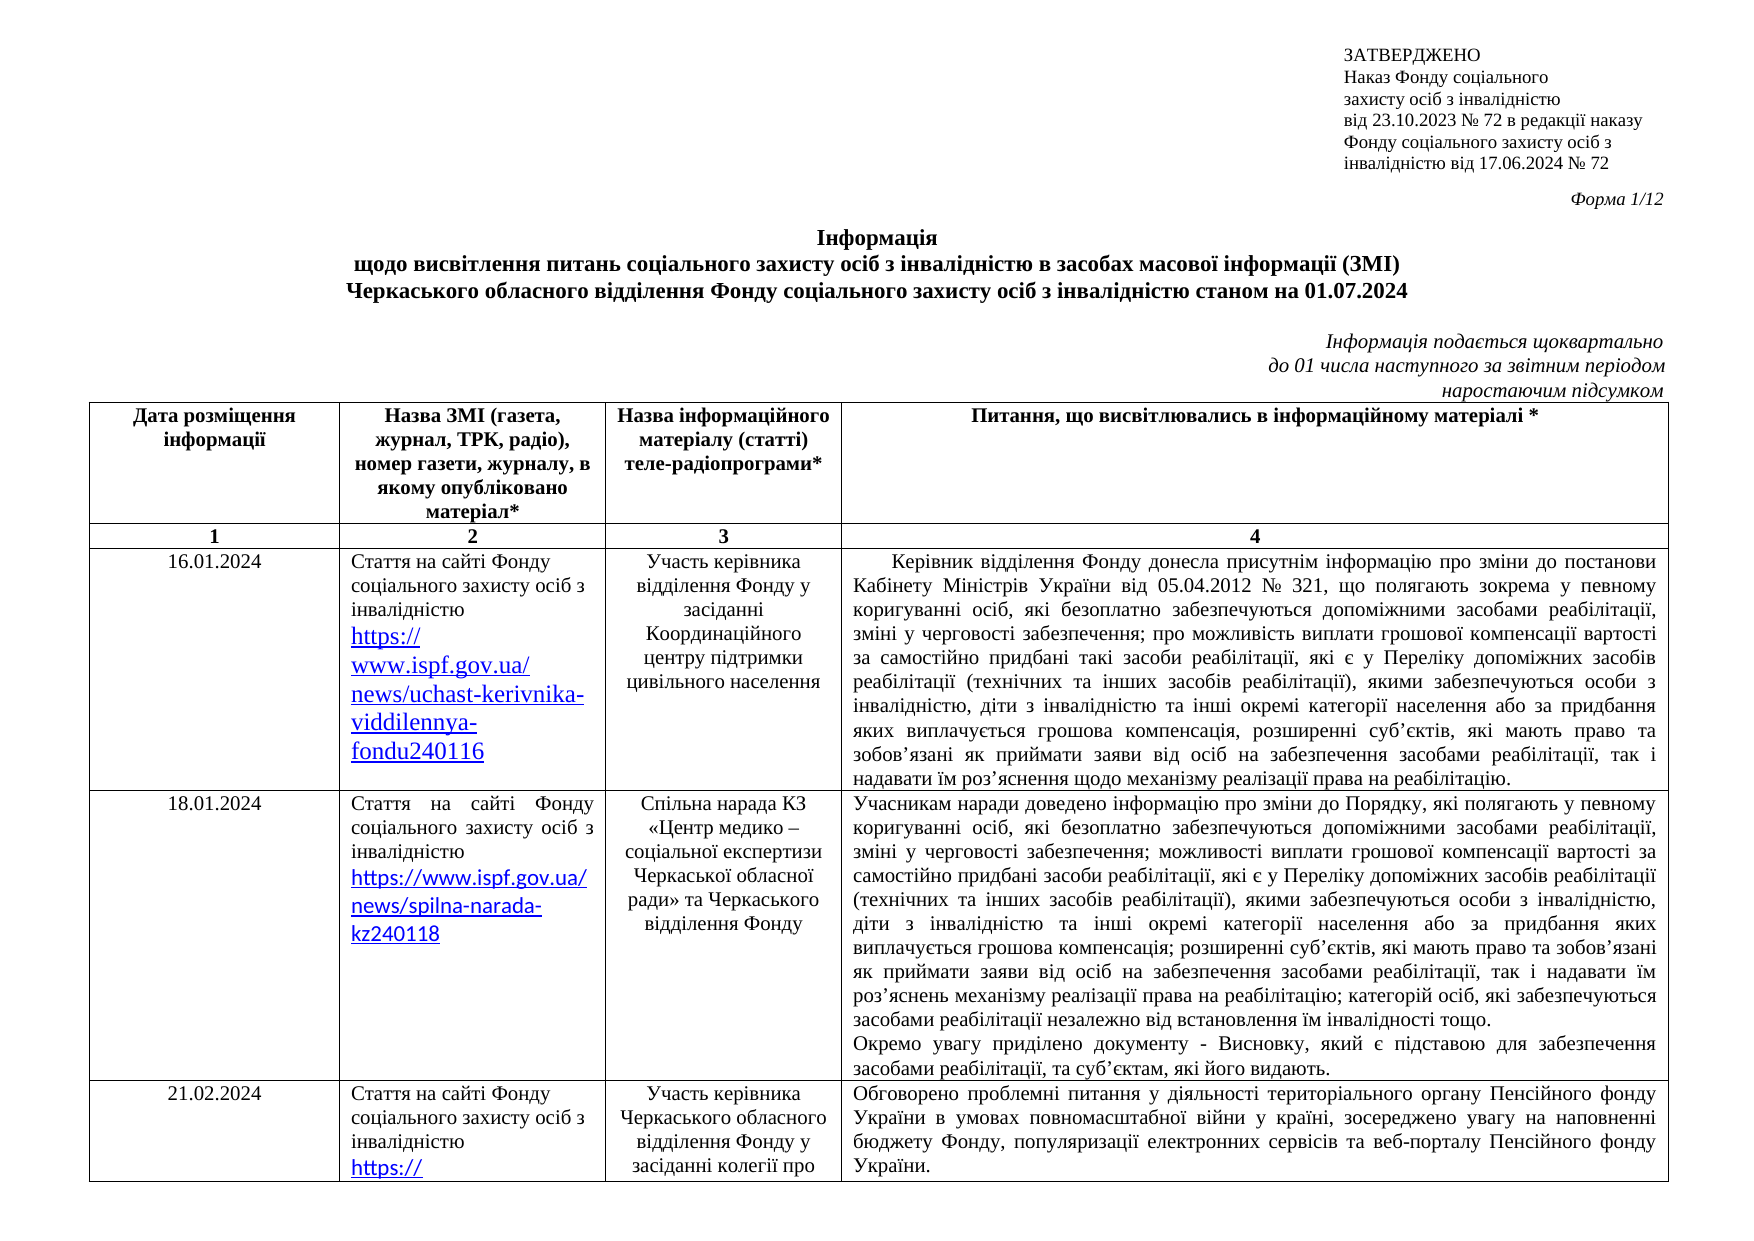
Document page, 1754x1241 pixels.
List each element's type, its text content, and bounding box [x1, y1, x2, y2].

table_cell 2 [340, 524, 605, 548]
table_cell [842, 1081, 1668, 1181]
table_header Питання, що висвітлювались в інформаційному матеріалі * [842, 403, 1668, 523]
text Форма 1/12 [89, 188, 1665, 209]
table_header Назва ЗМІ (газета, журнал, ТРК, радіо), номер газети, журналу, в якому опубліковано матеріал* [340, 403, 605, 523]
table_cell Стаття на сайті Фонду соціального захисту осіб з інвалідністю https://www.ispf.gov.ua/news/uchast-kerivnika-viddilennya-fondu240116 [340, 549, 605, 790]
text Інформація [89, 224, 1665, 250]
table_cell Стаття на сайті Фонду соціального захисту осіб з інвалідністю https://www.ispf.gov.ua/news/spilna-narada-kz240118 [340, 791, 605, 1079]
table_cell 18.01.2024 [90, 791, 339, 1079]
text Інформація подається щоквартально [89, 329, 1665, 353]
table_cell 4 [842, 524, 1668, 548]
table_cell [606, 1081, 841, 1181]
table_header Дата розміщення інформації [90, 403, 339, 523]
text наростаючим підсумком [89, 377, 1665, 402]
text захисту осіб з інвалідністю [1344, 87, 1668, 109]
table_cell 1 [90, 524, 339, 548]
table_cell Керівник відділення Фонду донесла присутнім інформацію про зміни до постанови Кабінету Міністрів України від 05.04.2012 № 321, що полягають зокрема у певному коригуванні осіб, які безоплатно забезпечуються допоміжними засобами реабілітації, зміні у черговості забезпечення; про можливість виплати грошової компенсації вартості за самостійно придбані такі засоби реабілітації, які є у Переліку допоміжних засобів реабілітації (технічних та інших засобів реабілітації), якими забезпечуються особи з інвалідністю, діти з інвалідністю та інші окремі категорії населення або за придбання яких виплачується грошова компенсація, розширенні суб’єктів, які мають право та зобов’язані як приймати заяви від осіб на забезпечення засобами реабілітації, так і надавати їм роз’яснення щодо механізму реалізації права на реабілітацію. [842, 549, 1668, 790]
table_cell 21.02.2024 [90, 1081, 339, 1181]
text до 01 числа наступного за звітним періодом [89, 353, 1665, 377]
table_cell Участь керівника відділення Фонду у засіданні Координаційного центру підтримки цивільного населення [606, 549, 841, 790]
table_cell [340, 1081, 605, 1181]
text щодо висвітлення питань соціального захисту осіб з інвалідністю в засобах масової інформації (ЗМІ) [89, 250, 1665, 277]
table_header Назва інформаційного матеріалу (статті) теле-радіопрограми* [606, 403, 841, 523]
text Наказ Фонду соціального [1344, 66, 1668, 87]
text Черкаського обласного відділення Фонду соціального захисту осіб з інвалідністю станом на 01.07.2024 [89, 277, 1665, 303]
table_cell 16.01.2024 [90, 549, 339, 790]
text ЗАТВЕРДЖЕНО [1344, 44, 1668, 66]
table_cell Учасникам наради доведено інформацію про зміни до Порядку, які полягають у певному коригуванні осіб, які безоплатно забезпечуються допоміжними засобами реабілітації, зміні у черговості забезпечення; можливості виплати грошової компенсації вартості за самостійно придбані засоби реабілітації, які є у Переліку допоміжних засобів реабілітації (технічних та інших засобів реабілітації), якими забезпечуються особи з інвалідністю, діти з інвалідністю та інші окремі категорії населення або за придбання яких виплачується грошова компенсація; розширенні суб’єктів, які мають право та зобов’язані як приймати заяви від осіб на забезпечення засобами реабілітації, так і надавати їм роз’яснень механізму реалізації права на реабілітацію; категорій осіб, які забезпечуються засобами реабілітації незалежно від встановлення їм інвалідності тощо. Окремо увагу приділено документу - Висновку, який є підставою для забезпечення засобами реабілітації, та суб’єктам, які його видають. [842, 791, 1668, 1079]
table_cell Спільна нарада КЗ «Центр медико – соціальної експертизи Черкаської обласної ради» та Черкаського відділення Фонду [606, 791, 841, 1079]
text від 23.10.2023 № 72 в редакції наказу Фонду соціального захисту осіб з інвалідністю від 17.06.2024 № 72 [1344, 109, 1668, 174]
table_cell 3 [606, 524, 841, 548]
